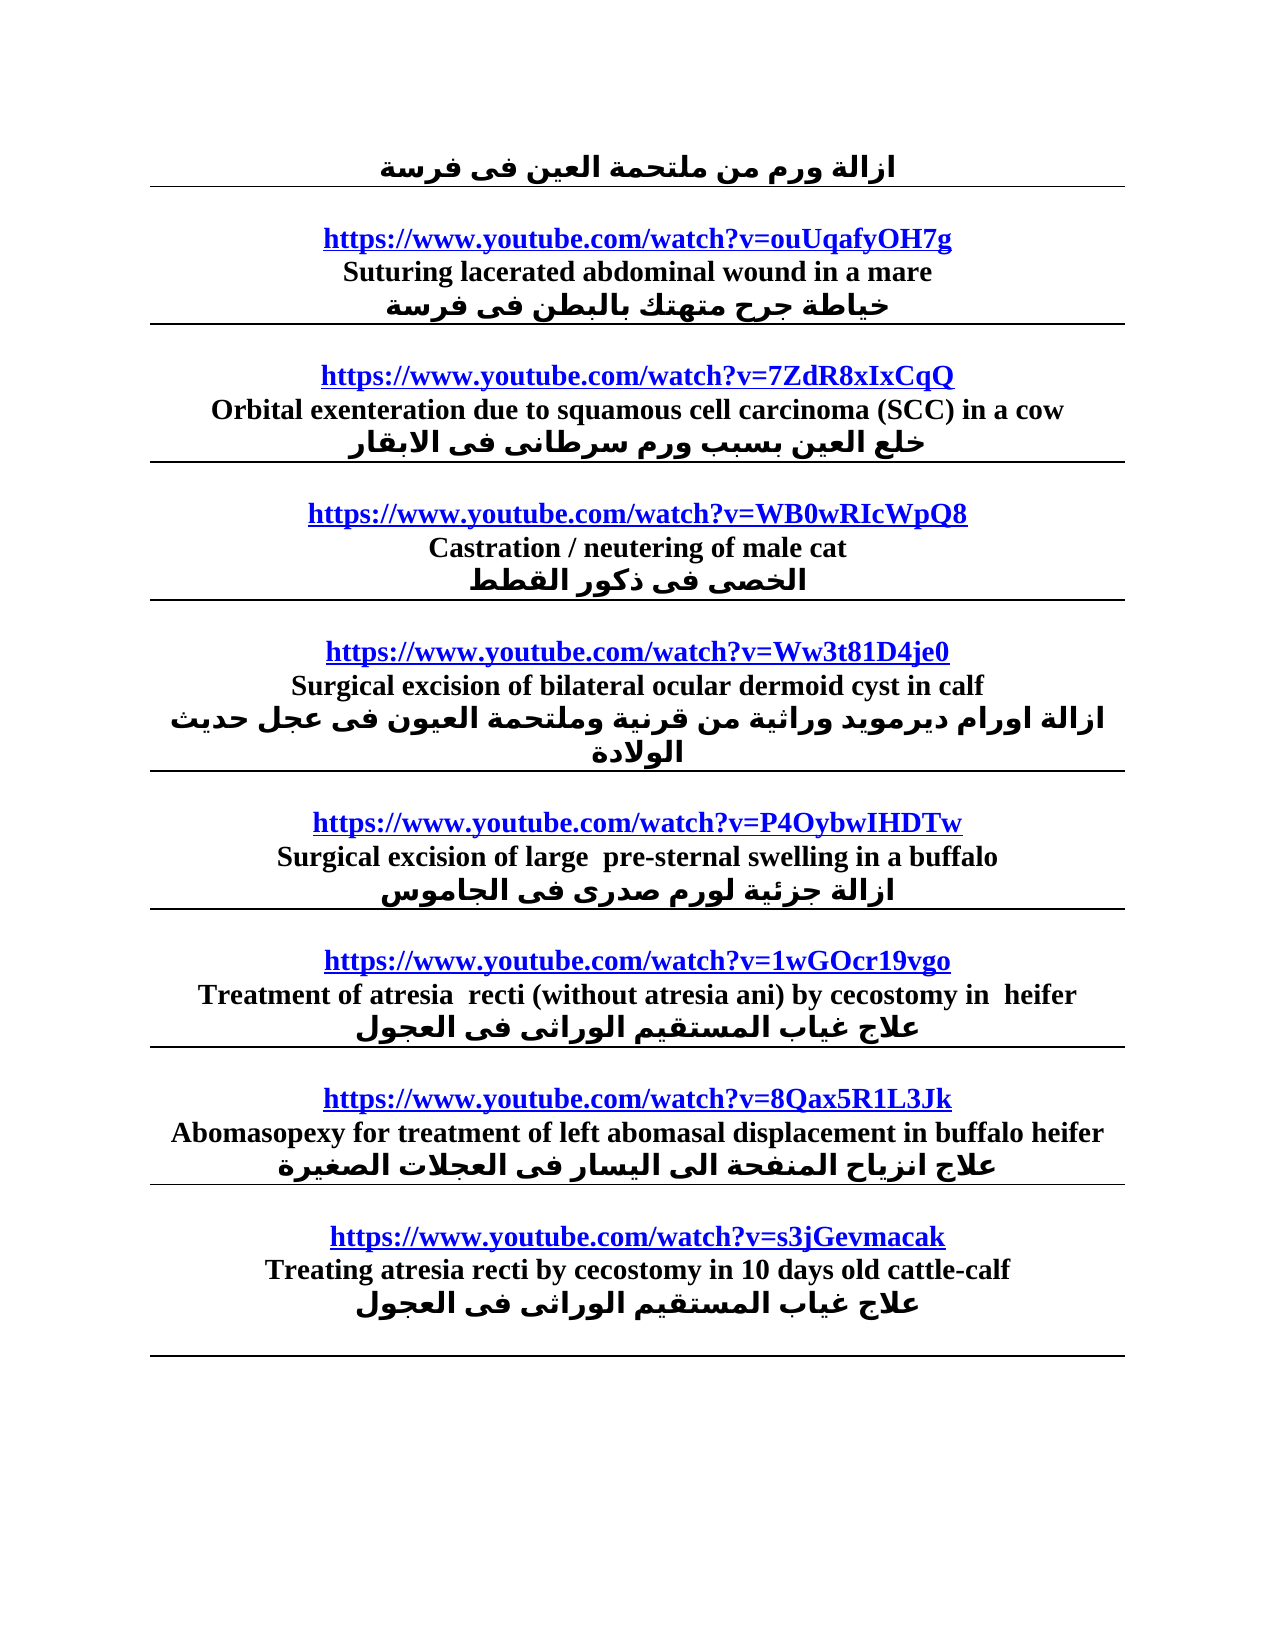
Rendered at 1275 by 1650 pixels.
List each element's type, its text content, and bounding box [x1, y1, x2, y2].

text Abomasopexy for treatment of left abomasal displacement in buffalo heifer [150, 1115, 1125, 1148]
text ازالة جزئية لورم صدرى فى الجاموس [150, 873, 1125, 908]
text https://www.youtube.com/watch?v=Ww3t81D4je0 [150, 634, 1125, 668]
text الخصى فى ذكور القطط [150, 563, 1125, 599]
text Castration / neutering of male cat [150, 530, 1125, 563]
text https://www.youtube.com/watch?v=1wGOcr19vgo [150, 943, 1125, 977]
text https://www.youtube.com/watch?v=WB0wRIcWpQ8 [150, 496, 1125, 530]
text Treatment of atresia recti (without atresia ani) by cecostomy in heifer [150, 977, 1125, 1010]
text ازالة اورام ديرمويد وراثية من قرنية وملتحمة العيون فى عجل حديث الولادة [150, 701, 1125, 770]
text https://www.youtube.com/watch?v=7ZdR8xIxCqQ [150, 358, 1125, 392]
text علاج انزياح المنفحة الى اليسار فى العجلات الصغيرة [150, 1148, 1125, 1184]
text https://www.youtube.com/watch?v=P4OybwIHDTw [150, 806, 1125, 839]
text https://www.youtube.com/watch?v=ouUqafyOH7g [150, 221, 1125, 254]
text Treating atresia recti by cecostomy in 10 days old cattle-calf [150, 1252, 1125, 1286]
text https://www.youtube.com/watch?v=s3jGevmacak [150, 1219, 1125, 1252]
text علاج غياب المستقيم الوراثى فى العجول [150, 1286, 1125, 1319]
text Surgical excision of large pre-sternal swelling in a buffalo [150, 839, 1125, 873]
text خياطة جرح متهتك بالبطن فى فرسة [150, 288, 1125, 323]
text https://www.youtube.com/watch?v=8Qax5R1L3Jk [150, 1081, 1125, 1115]
text Orbital exenteration due to squamous cell carcinoma (SCC) in a cow [150, 392, 1125, 426]
text علاج غياب المستقيم الوراثى فى العجول [150, 1010, 1125, 1046]
text ازالة ورم من ملتحمة العين فى فرسة [150, 150, 1125, 186]
text Surgical excision of bilateral ocular dermoid cyst in calf [150, 668, 1125, 701]
text Suturing lacerated abdominal wound in a mare [150, 254, 1125, 288]
text خلع العين بسبب ورم سرطانى فى الابقار [150, 426, 1125, 461]
